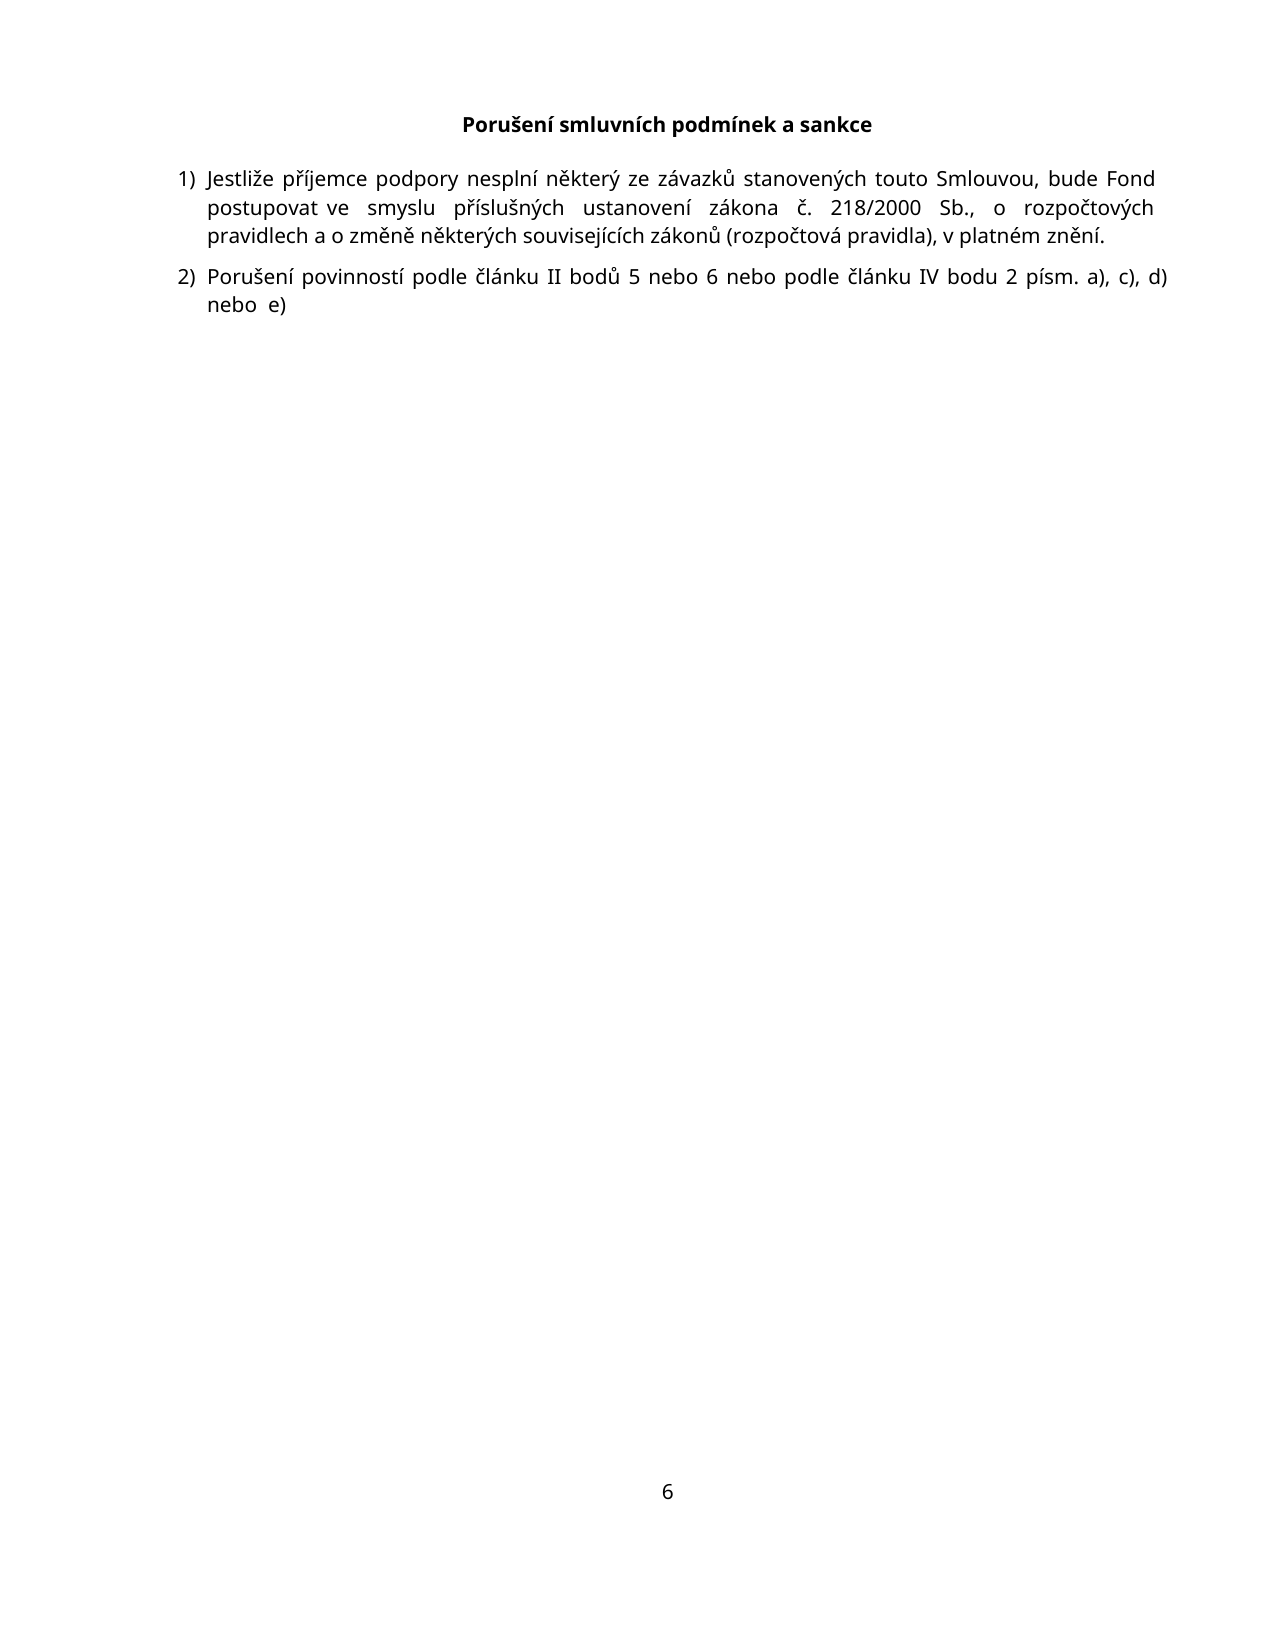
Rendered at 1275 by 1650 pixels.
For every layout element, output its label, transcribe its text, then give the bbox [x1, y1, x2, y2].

list Jestliže příjemce podpory nesplní některý ze závazků stanovených touto Smlouvou, bude Fond postupovat ve smyslu příslušných ustanovení zákona č. 218/2000 Sb., o rozpočtových pravidlech a o změně některých souvisejících zákonů (rozpočtová pravidla), v platném znění. [177, 164, 1156, 249]
text Porušení smluvních podmínek a sankce [271, 110, 1063, 139]
list Porušení povinností podle článku II bodů 5 nebo 6 nebo podle článku IV bodu 2 písm. a), c), d) nebo e) [177, 262, 1169, 319]
